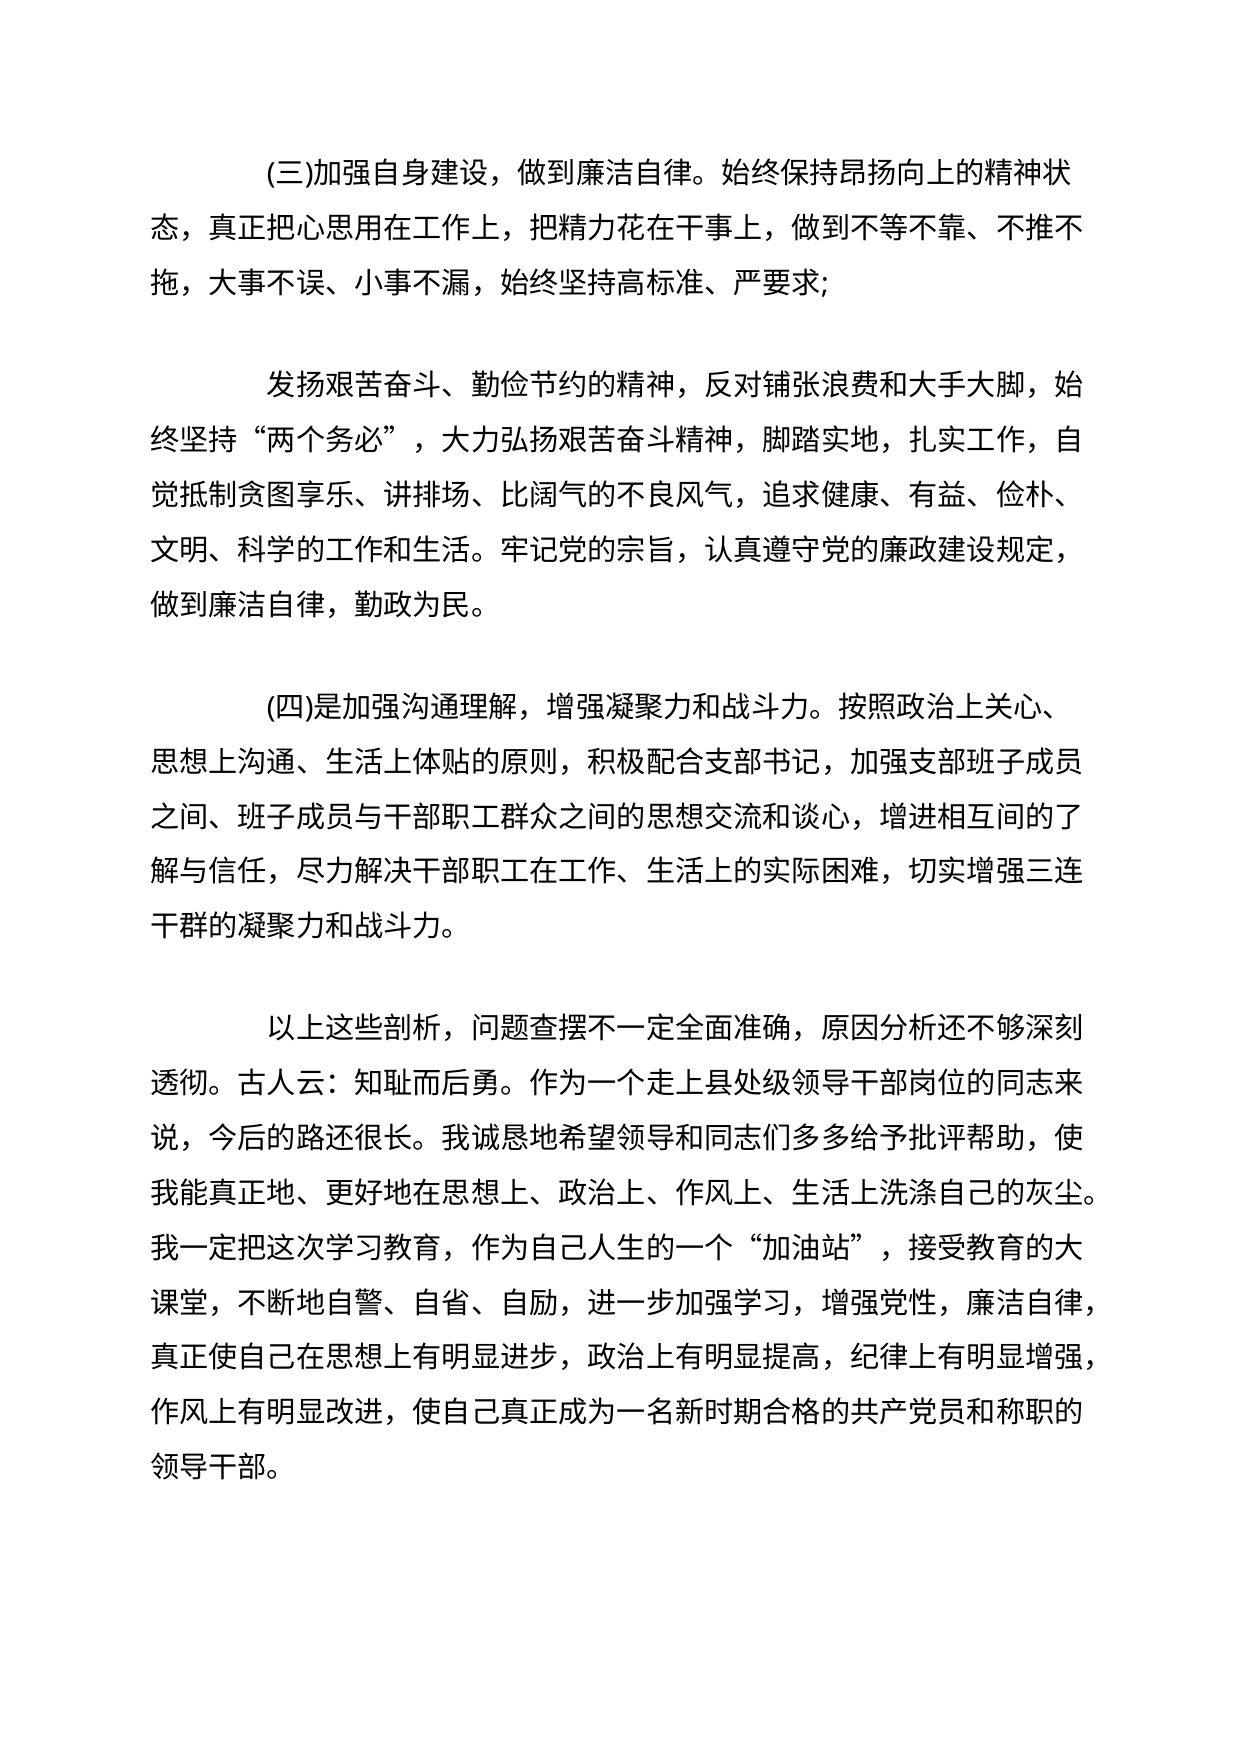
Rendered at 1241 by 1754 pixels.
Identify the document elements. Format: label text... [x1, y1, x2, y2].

text 发扬艰苦奋斗、勤俭节约的精神，反对铺张浪费和大手大脚，始终坚持“两个务必”，大力弘扬艰苦奋斗精神，脚踏实地，扎实工作，自觉抵制贪图享乐、讲排场、比阔气的不良风气，追求健康、有益、俭朴、文明、科学的工作和生活。牢记党的宗旨，认真遵守党的廉政建设规定，做到廉洁自律，勤政为民。 [150, 362, 1090, 624]
text (三)加强自身建设，做到廉洁自律。始终保持昂扬向上的精神状态，真正把心思用在工作上，把精力花在干事上，做到不等不靠、不推不拖，大事不误、小事不漏，始终坚持高标准、严要求; [150, 150, 1090, 302]
text 以上这些剖析，问题查摆不一定全面准确，原因分析还不够深刻透彻。古人云：知耻而后勇。作为一个走上县处级领导干部岗位的同志来说，今后的路还很长。我诚恳地希望领导和同志们多多给予批评帮助，使我能真正地、更好地在思想上、政治上、作风上、生活上洗涤自己的灰尘。我一定把这次学习教育，作为自己人生的一个“加油站”，接受教育的大课堂，不断地自警、自省、自励，进一步加强学习，增强党性，廉洁自律，真正使自己在思想上有明显进步，政治上有明显提高，纪律上有明显增强，作风上有明显改进，使自己真正成为一名新时期合格的共产党员和称职的领导干部。 [150, 1005, 1090, 1486]
text (四)是加强沟通理解，增强凝聚力和战斗力。按照政治上关心、思想上沟通、生活上体贴的原则，积极配合支部书记，加强支部班子成员之间、班子成员与干部职工群众之间的思想交流和谈心，增进相互间的了解与信任，尽力解决干部职工在工作、生活上的实际困难，切实增强三连干群的凝聚力和战斗力。 [150, 683, 1090, 945]
